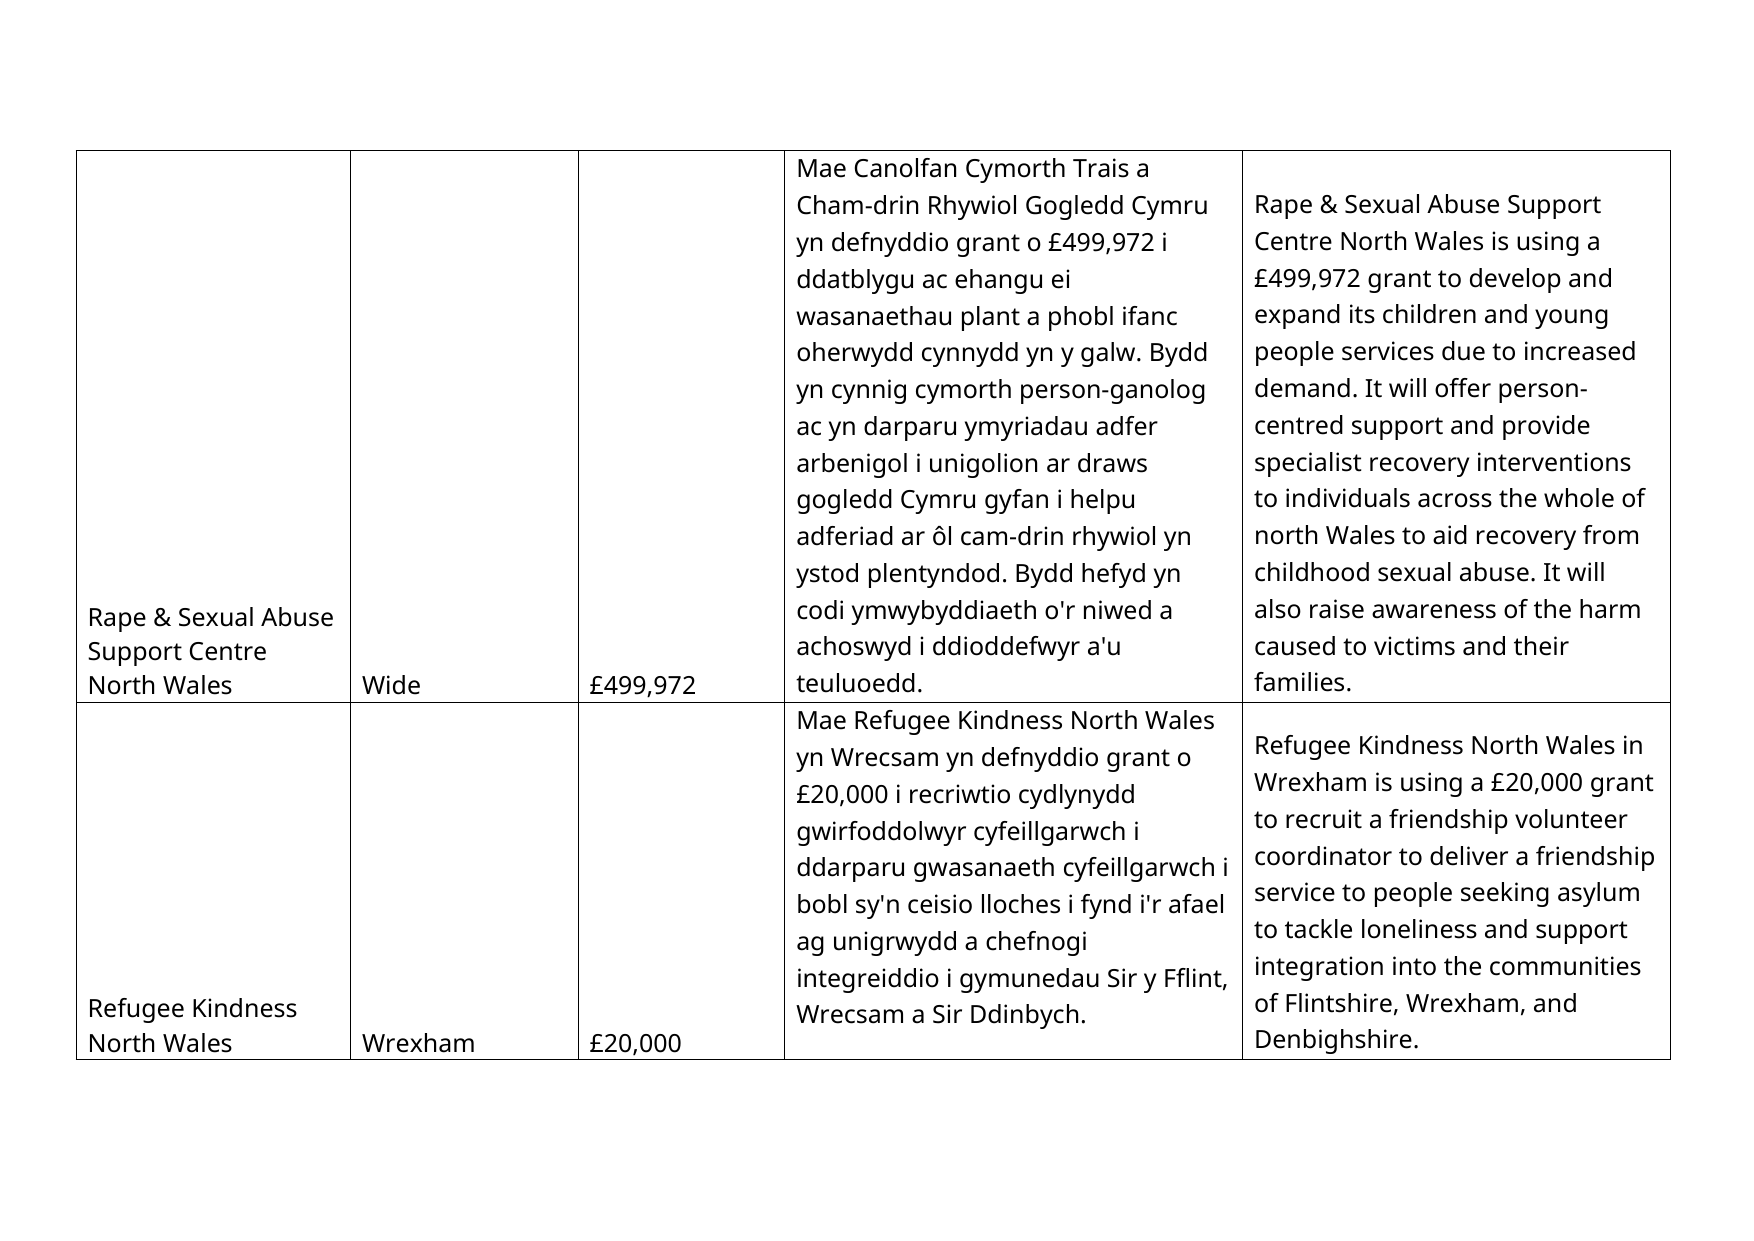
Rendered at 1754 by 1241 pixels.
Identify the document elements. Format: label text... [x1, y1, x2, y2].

table_cell Rape & Sexual Abuse Support Centre North Wales is using a £499,972 grant to develop and expand its children and young people services due to increased demand. It will offer person-centred support and provide specialist recovery interventions to individuals across the whole of north Wales to aid recovery from childhood sexual abuse. It will also raise awareness of the harm caused to victims and their families. [1243, 151, 1670, 702]
table_cell Refugee Kindness North Wales [77, 703, 350, 1059]
table_cell Mae Refugee Kindness North Wales yn Wrecsam yn defnyddio grant o £20,000 i recriwtio cydlynydd gwirfoddolwyr cyfeillgarwch i ddarparu gwasanaeth cyfeillgarwch i bobl sy'n ceisio lloches i fynd i'r afael ag unigrwydd a chefnogi integreiddio i gymunedau Sir y Fflint, Wrecsam a Sir Ddinbych. [785, 703, 1242, 1059]
table_cell £20,000 [579, 703, 784, 1059]
table_cell Refugee Kindness North Wales in Wrexham is using a £20,000 grant to recruit a friendship volunteer coordinator to deliver a friendship service to people seeking asylum to tackle loneliness and support integration into the communities of Flintshire, Wrexham, and Denbighshire. [1243, 703, 1670, 1059]
table_cell Wide [351, 151, 578, 702]
table_cell £499,972 [579, 151, 784, 702]
table_cell Wrexham [351, 703, 578, 1059]
table_cell Mae Canolfan Cymorth Trais a Cham-drin Rhywiol Gogledd Cymru yn defnyddio grant o £499,972 i ddatblygu ac ehangu ei wasanaethau plant a phobl ifanc oherwydd cynnydd yn y galw. Bydd yn cynnig cymorth person-ganolog ac yn darparu ymyriadau adfer arbenigol i unigolion ar draws gogledd Cymru gyfan i helpu adferiad ar ôl cam-drin rhywiol yn ystod plentyndod. Bydd hefyd yn codi ymwybyddiaeth o'r niwed a achoswyd i ddioddefwyr a'u teuluoedd. [785, 151, 1242, 702]
table_cell Rape & Sexual Abuse Support Centre North Wales [77, 151, 350, 702]
